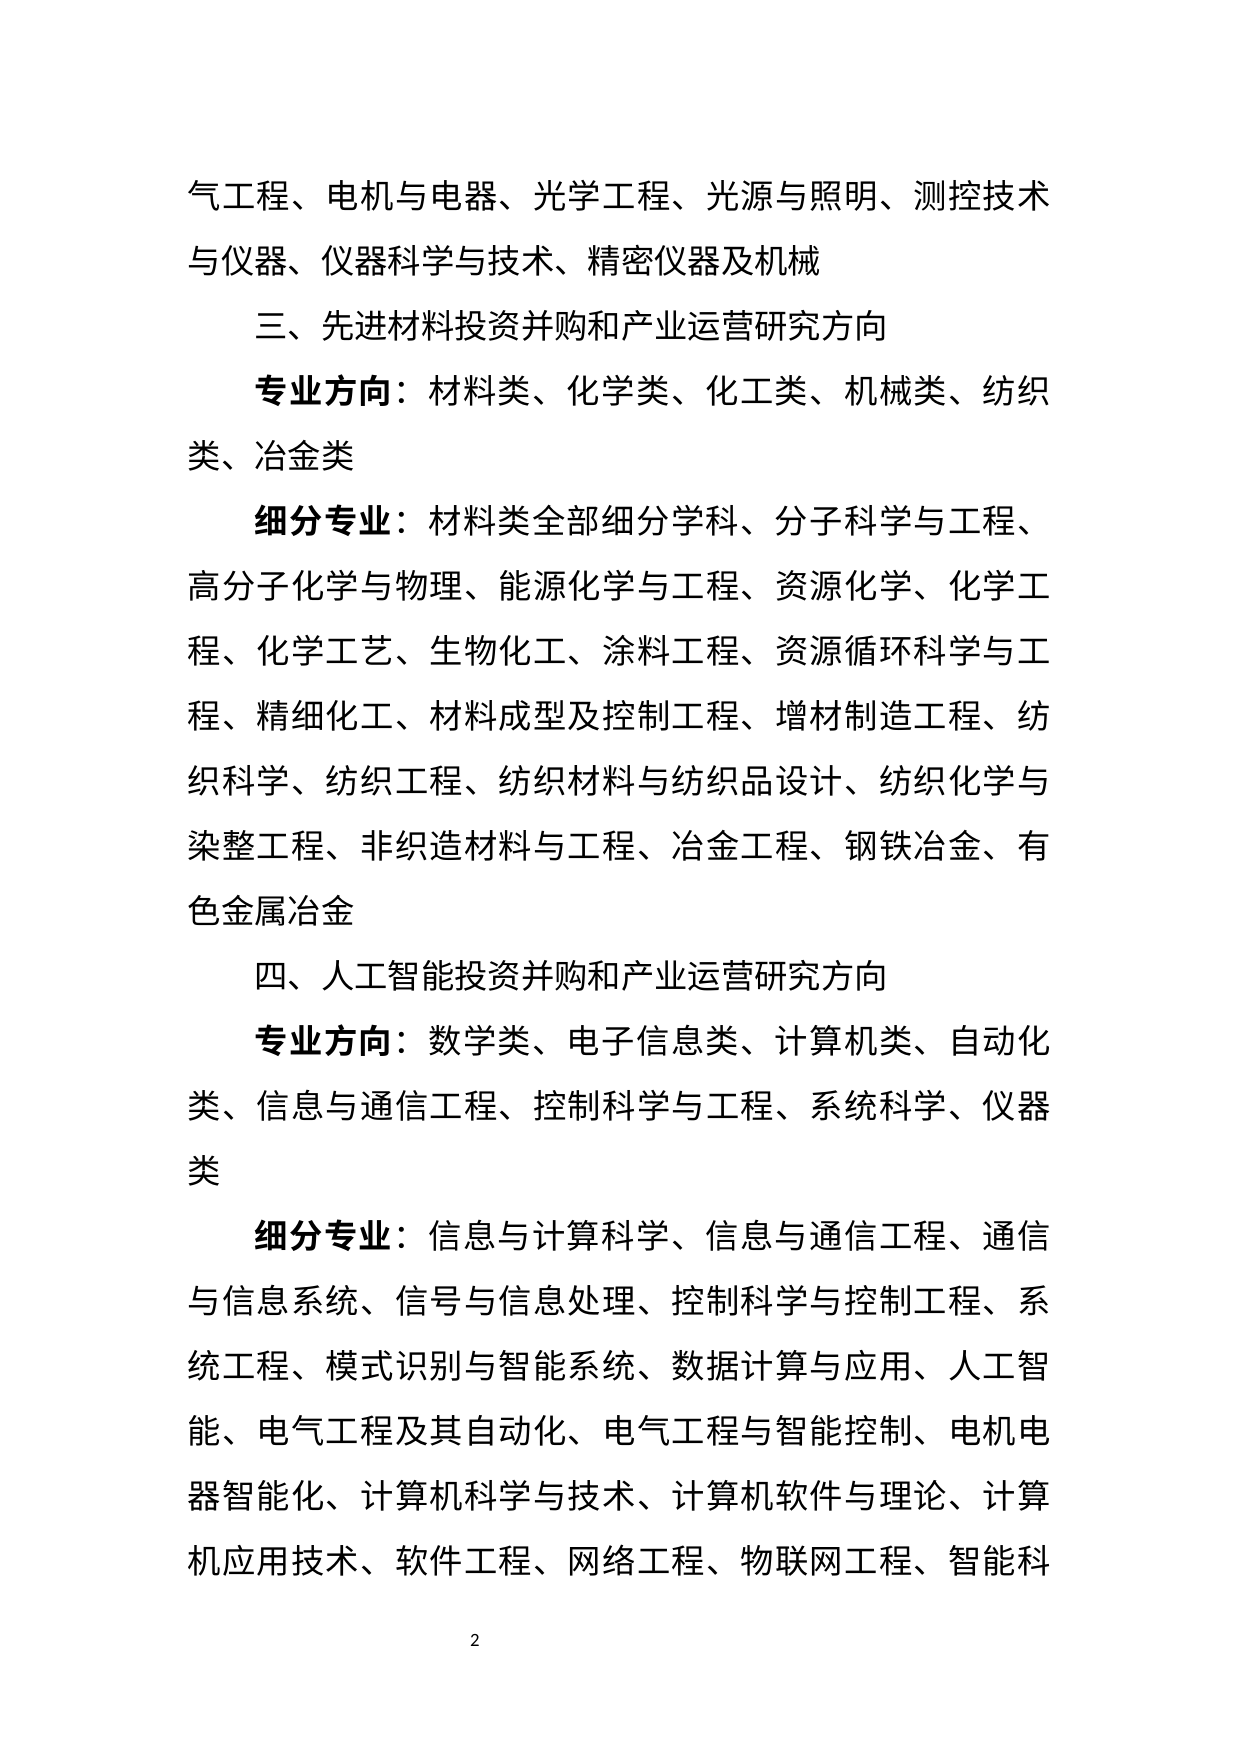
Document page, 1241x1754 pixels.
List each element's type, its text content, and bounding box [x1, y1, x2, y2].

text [187, 1202, 1053, 1592]
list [187, 162, 1053, 292]
text 专业方向：材料类、化学类、化工类、机械类、纺织类、冶金类 [187, 357, 1053, 487]
text 三、先进材料投资并购和产业运营研究方向 [187, 292, 1053, 357]
text 细分专业：材料类全部细分学科、分子科学与工程、高分子化学与物理、能源化学与工程、资源化学、化学工程、化学工艺、生物化工、涂料工程、资源循环科学与工程、精细化工、材料成型及控制工程、增材制造工程、纺织科学、纺织工程、纺织材料与纺织品设计、纺织化学与染整工程、非织造材料与工程、冶金工程、钢铁冶金、有色金属冶金 [187, 487, 1053, 942]
text 四、人工智能投资并购和产业运营研究方向 [187, 942, 1053, 1007]
text 专业方向：数学类、电子信息类、计算机类、自动化类、信息与通信工程、控制科学与工程、系统科学、仪器类 [187, 1007, 1053, 1202]
